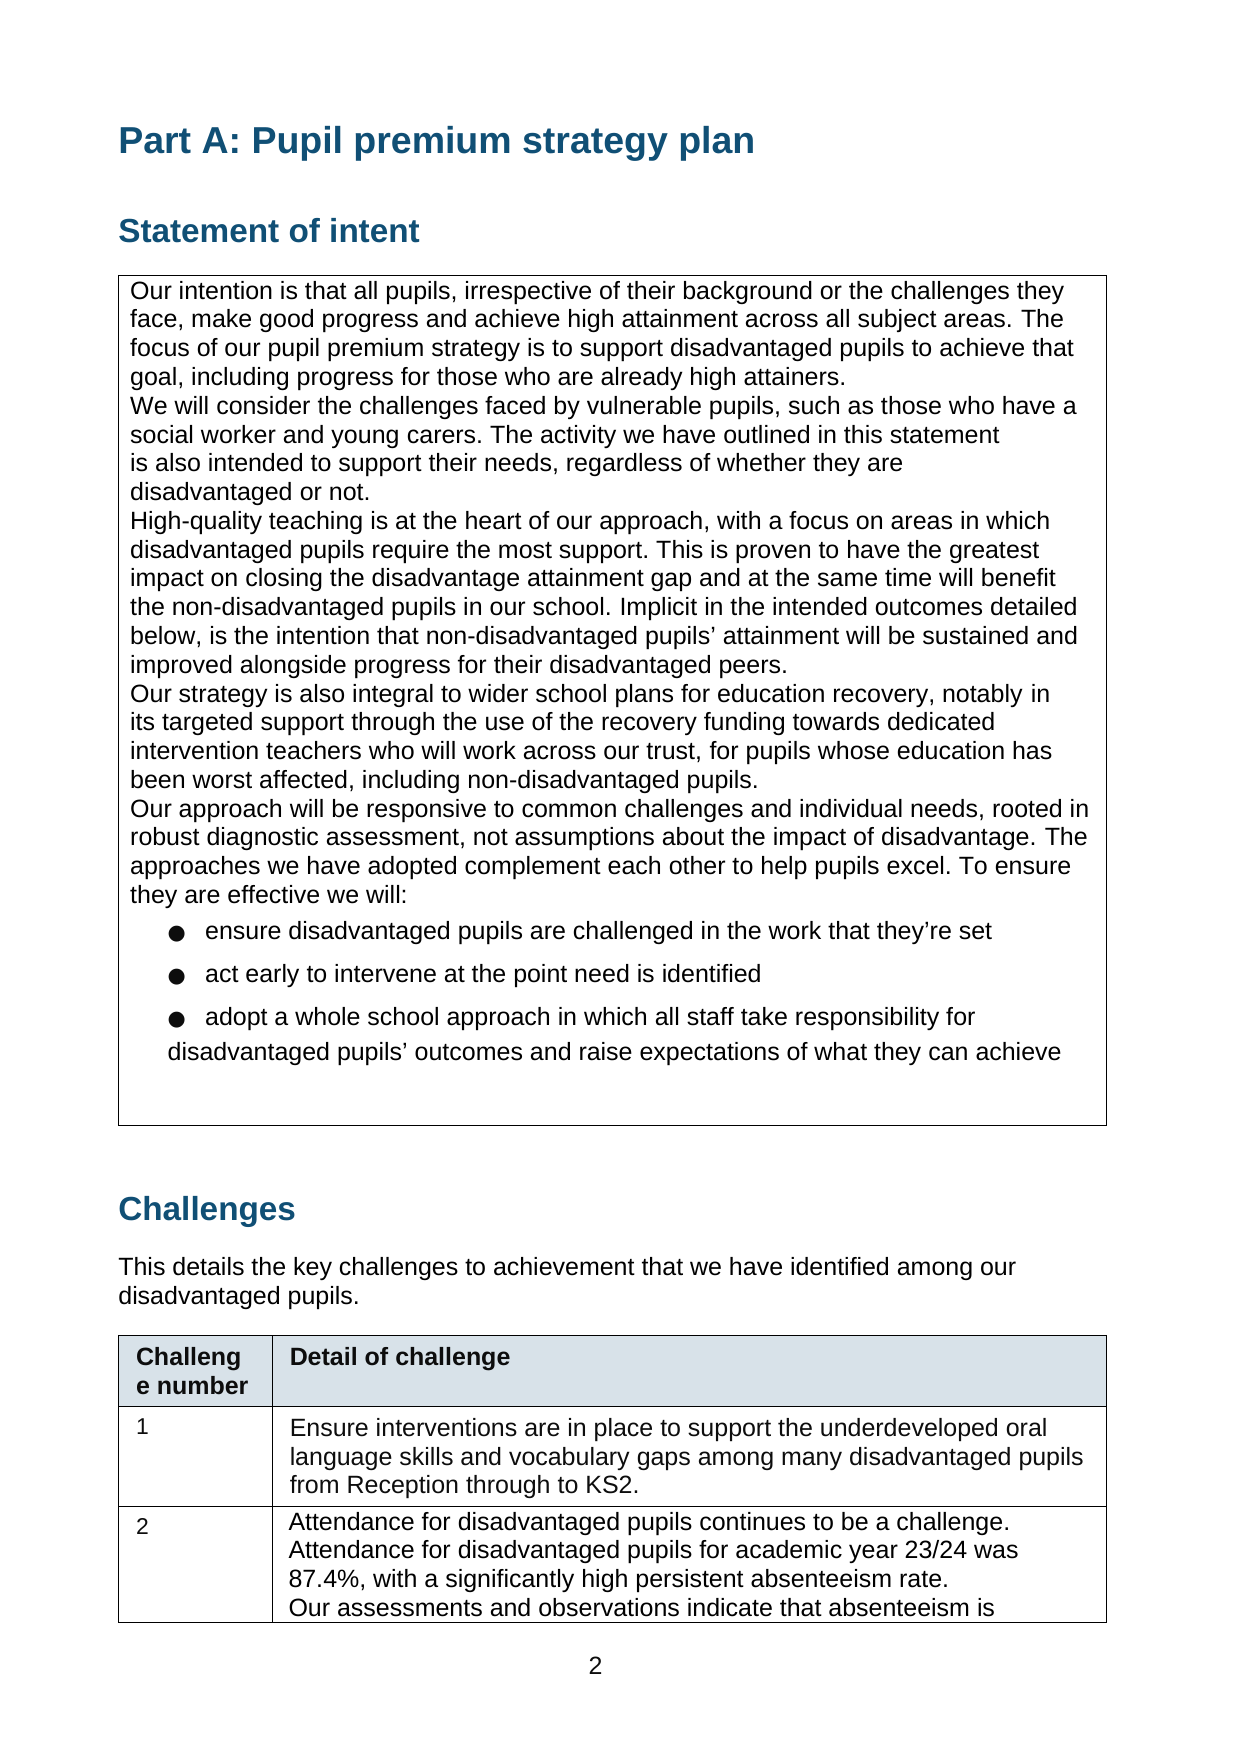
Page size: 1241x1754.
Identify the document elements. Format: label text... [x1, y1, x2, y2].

subtitle Challenges [118, 1189, 1107, 1227]
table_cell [273, 1507, 1106, 1622]
table_cell 1 [119, 1407, 272, 1506]
subtitle Part A: Pupil premium strategy plan [118, 118, 1107, 161]
subtitle Statement of intent [118, 211, 1107, 250]
table_header Detail of challenge [273, 1336, 1106, 1406]
table_cell Ensure interventions are in place to support the underdeveloped oral language skills and vocabulary gaps among many disadvantaged pupils from Reception through to KS2. [273, 1407, 1106, 1506]
text This details the key challenges to achievement that we have identified among our disadvantaged pupils. [118, 1252, 1107, 1310]
table_header Challenge number [119, 1336, 272, 1406]
table_header Our intention is that all pupils, irrespective of their background or the challenges they face, make good progress and achieve high attainment across all subject areas. The focus of our pupil premium strategy is to support disadvantaged pupils to achieve that goal, including progress for those who are already high attainers. We will consider the challenges faced by vulnerable pupils, such as those who have a social worker and young carers. The activity we have outlined in this statement is also intended to support their needs, regardless of whether they are disadvantaged or not. High-quality teaching is at the heart of our approach, with a focus on areas in which disadvantaged pupils require the most support. This is proven to have the greatest impact on closing the disadvantage attainment gap and at the same time will benefit the non-disadvantaged pupils in our school. Implicit in the intended outcomes detailed below, is the intention that non-disadvantaged pupils’ attainment will be sustained and improved alongside progress for their disadvantaged peers. Our strategy is also integral to wider school plans for education recovery, notably in its targeted support through the use of the recovery funding towards dedicated intervention teachers who will work across our trust, for pupils whose education has been worst affected, including non-disadvantaged pupils. Our approach will be responsive to common challenges and individual needs, rooted in robust diagnostic assessment, not assumptions about the impact of disadvantage. The approaches we have adopted complement each other to help pupils excel. To ensure they are effective we will: ensure disadvantaged pupils are challenged in the work that they’re set act early to intervene at the point need is identified adopt a whole school approach in which all staff take responsibility for disadvantaged pupils’ outcomes and raise expectations of what they can achieve [119, 276, 1106, 1125]
table_cell 2 [119, 1507, 272, 1622]
